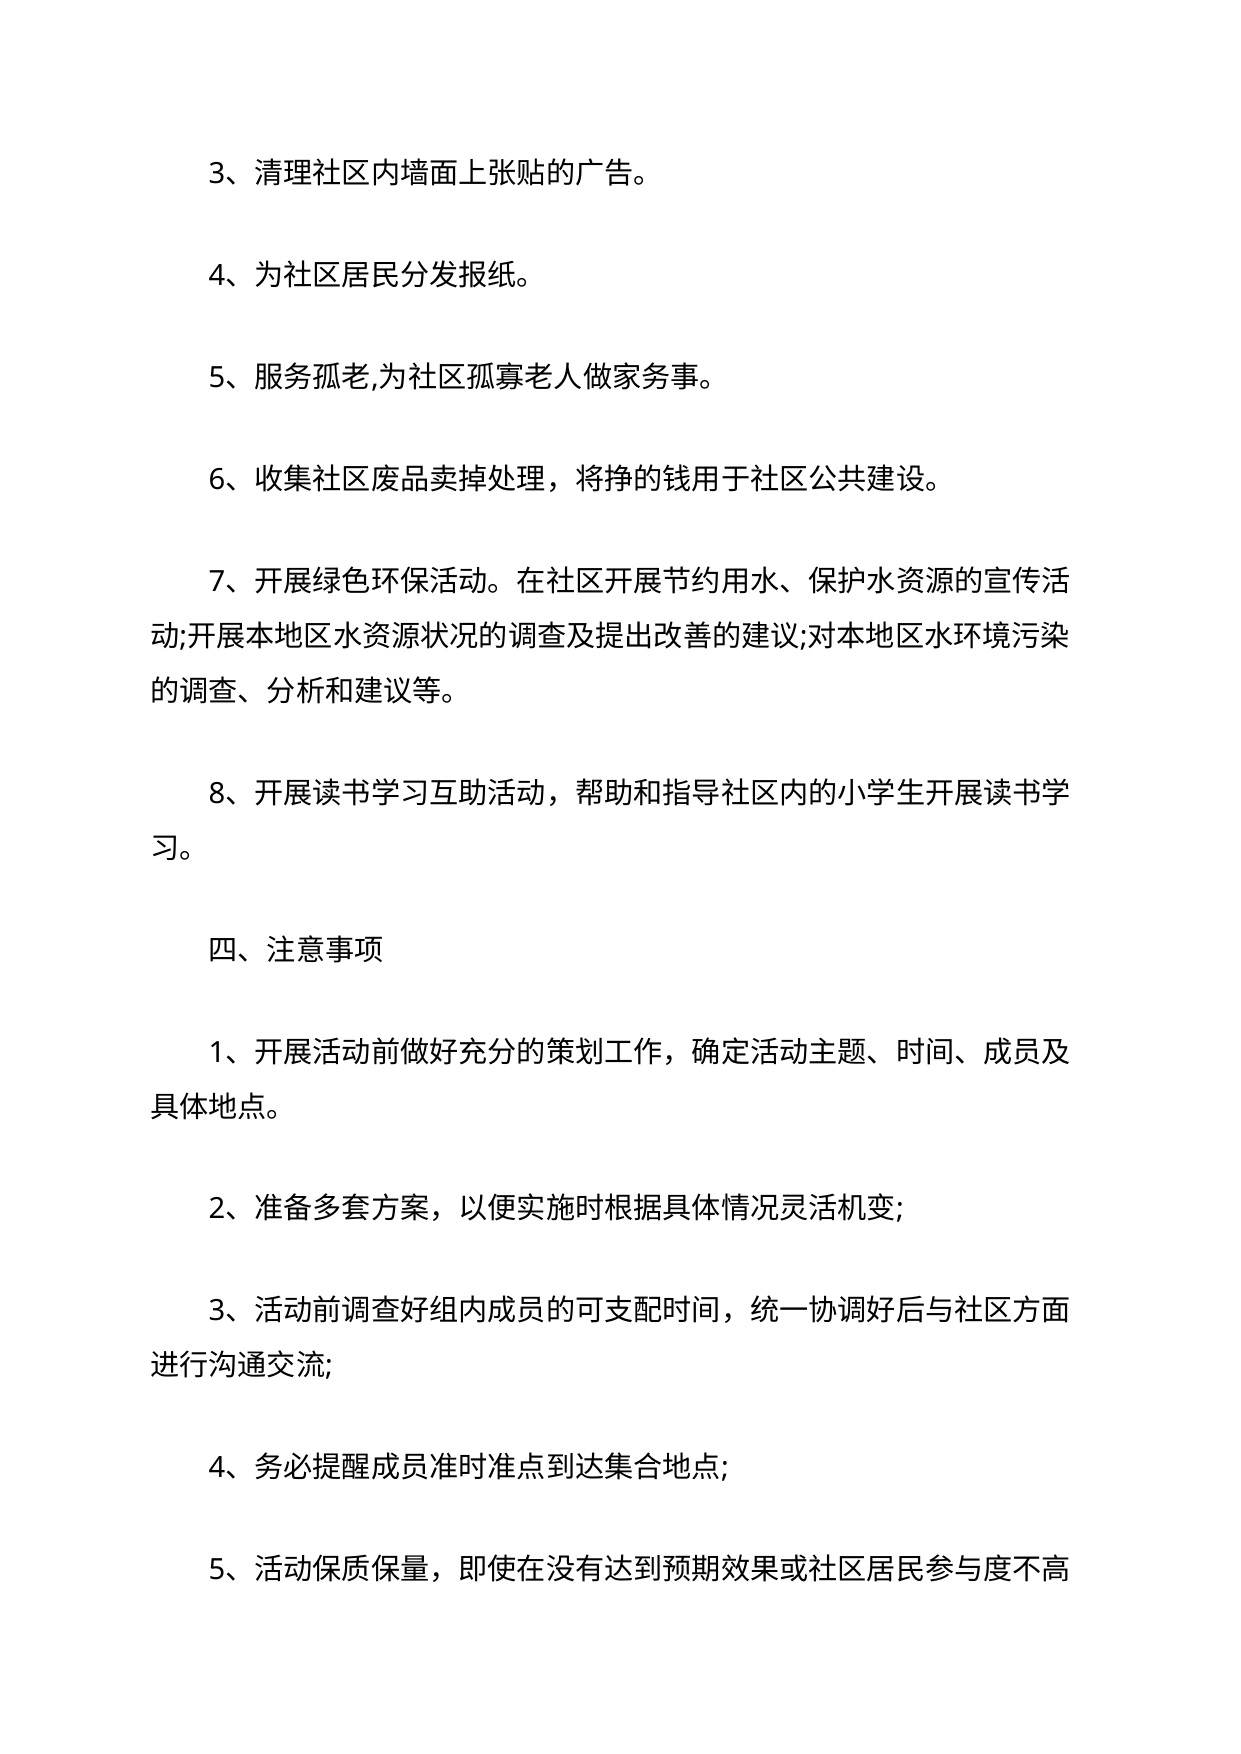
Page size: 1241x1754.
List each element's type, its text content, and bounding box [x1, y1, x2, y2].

text 5、服务孤老,为社区孤寡老人做家务事。 [150, 354, 1090, 396]
text 四、注意事项 [150, 926, 1090, 969]
text 2、准备多套方案，以便实施时根据具体情况灵活机变; [150, 1185, 1090, 1227]
text 4、务必提醒成员准时准点到达集合地点; [150, 1444, 1090, 1486]
text 1、开展活动前做好充分的策划工作，确定活动主题、时间、成员及具体地点。 [150, 1028, 1090, 1126]
text 6、收集社区废品卖掉处理，将挣的钱用于社区公共建设。 [150, 456, 1090, 498]
text 8、开展读书学习互助活动，帮助和指导社区内的小学生开展读书学习。 [150, 770, 1090, 867]
text 4、为社区居民分发报纸。 [150, 252, 1090, 294]
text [150, 1546, 1090, 1588]
text 3、清理社区内墙面上张贴的广告。 [150, 150, 1090, 192]
text 7、开展绿色环保活动。在社区开展节约用水、保护水资源的宣传活动;开展本地区水资源状况的调查及提出改善的建议;对本地区水环境污染的调查、分析和建议等。 [150, 558, 1090, 710]
text 3、活动前调查好组内成员的可支配时间，统一协调好后与社区方面进行沟通交流; [150, 1287, 1090, 1384]
